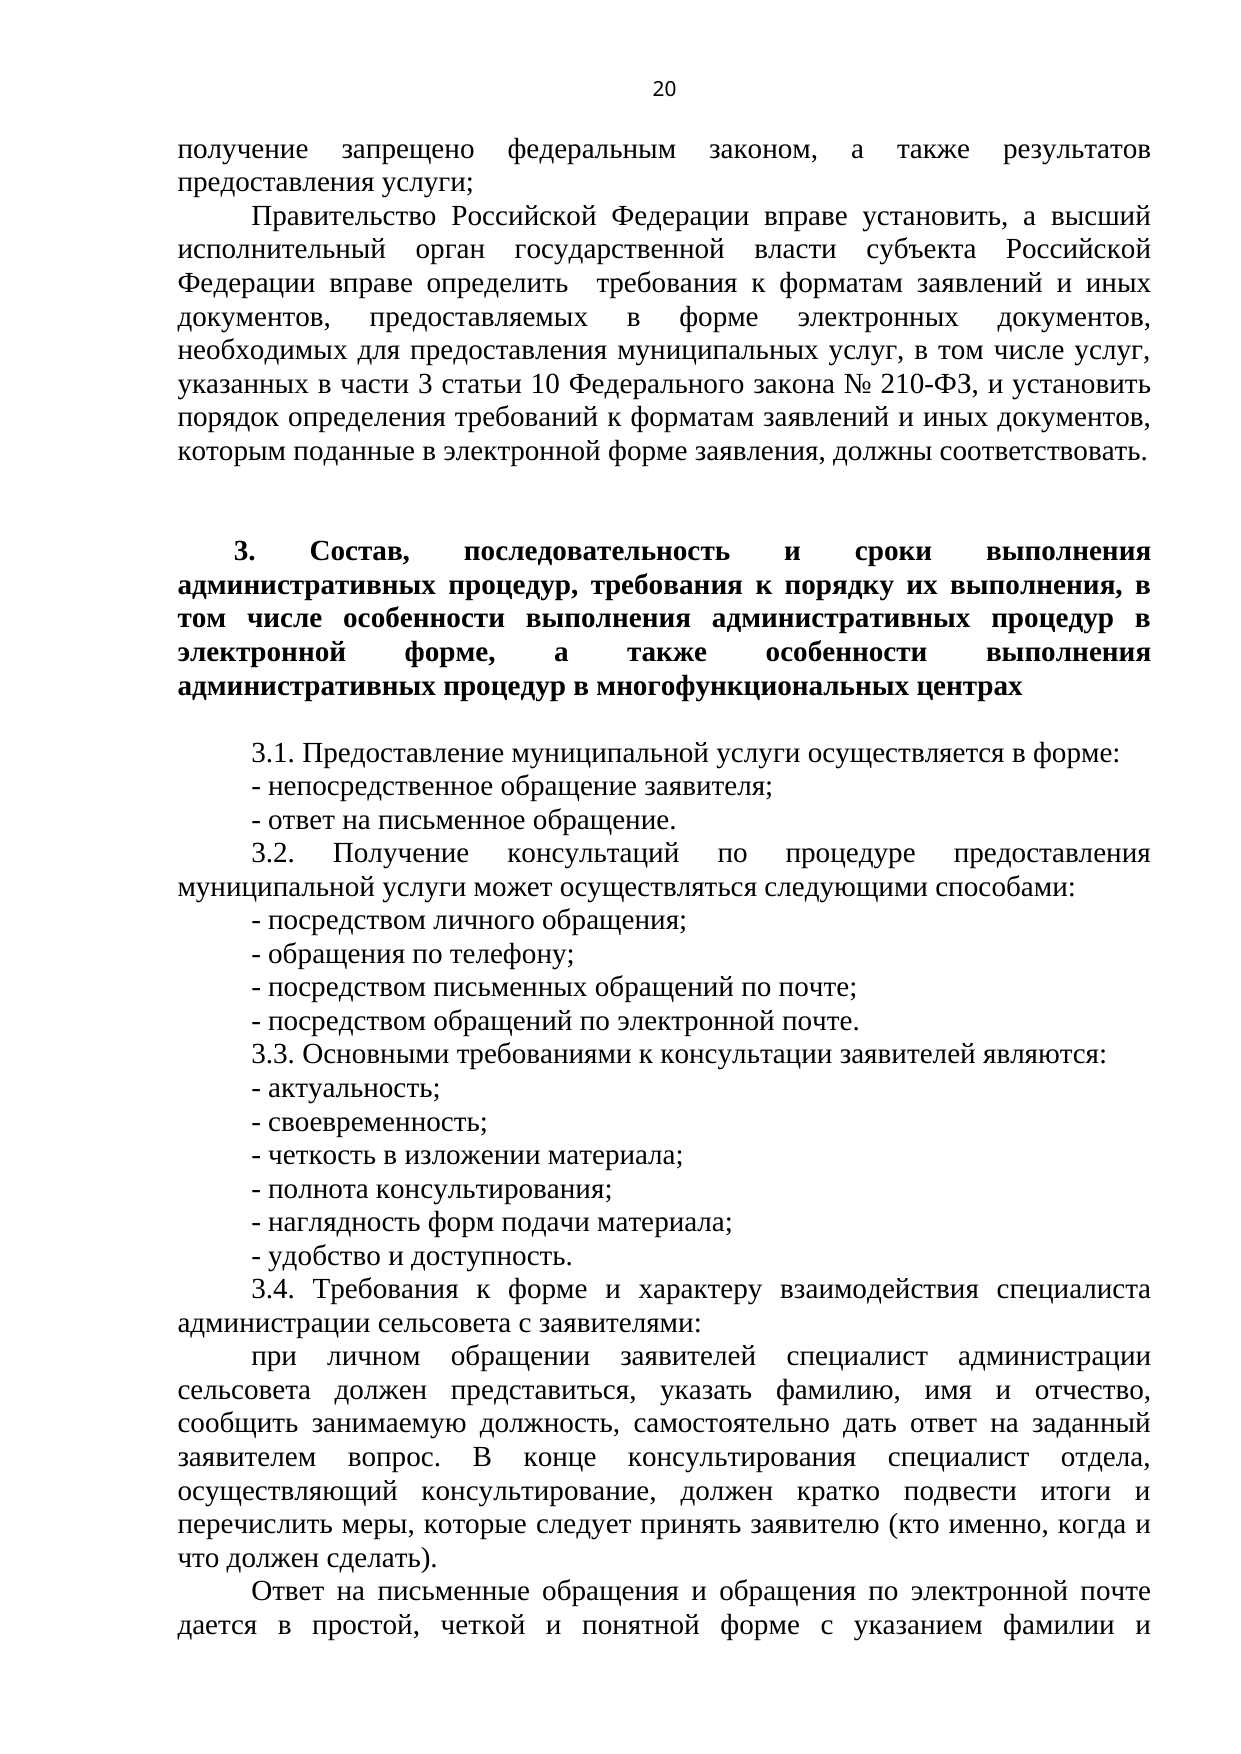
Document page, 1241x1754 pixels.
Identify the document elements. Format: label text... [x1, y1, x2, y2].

text - посредством личного обращения; [177, 902, 1152, 936]
text 3.2. Получение консультаций по процедуре предоставления муниципальной услуги может осуществляться следующими способами: [177, 835, 1152, 902]
text 3.4. Требования к форме и характеру взаимодействия специалиста администрации сельсовета с заявителями: [177, 1271, 1152, 1338]
text 3.3. Основными требованиями к консультации заявителей являются: [177, 1037, 1152, 1070]
text Правительство Российской Федерации вправе установить, а высший исполнительный орган государственной власти субъекта Российской Федерации вправе определить требования к форматам заявлений и иных документов, предоставляемых в форме электронных документов, необходимых для предоставления муниципальных услуг, в том числе услуг, указанных в части 3 статьи 10 Федерального закона № 210-ФЗ, и установить порядок определения требований к форматам заявлений и иных документов, которым поданные в электронной форме заявления, должны соответствовать. [177, 198, 1152, 466]
text 3. Состав, последовательность и сроки выполнения административных процедур, требования к порядку их выполнения, в том числе особенности выполнения административных процедур в электронной форме, а также особенности выполнения административных процедур в многофункциональных центрах [177, 533, 1152, 701]
text - ответ на письменное обращение. [177, 802, 1152, 835]
text - обращения по телефону; [177, 936, 1152, 969]
text - своевременность; [177, 1104, 1152, 1137]
text - наглядность форм подачи материала; [177, 1204, 1152, 1238]
text - полнота консультирования; [177, 1171, 1152, 1204]
text 3.1. Предоставление муниципальной услуги осуществляется в форме: [177, 735, 1152, 768]
text при личном обращении заявителей специалист администрации сельсовета должен представиться, указать фамилию, имя и отчество, сообщить занимаемую должность, самостоятельно дать ответ на заданный заявителем вопрос. В конце консультирования специалист отдела, осуществляющий консультирование, должен кратко подвести итоги и перечислить меры, которые следует принять заявителю (кто именно, когда и что должен сделать). [177, 1338, 1152, 1573]
text - непосредственное обращение заявителя; [177, 768, 1152, 802]
text - посредством письменных обращений по почте; [177, 969, 1152, 1003]
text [177, 131, 1152, 198]
text - четкость в изложении материала; [177, 1137, 1152, 1171]
text - удобство и доступность. [177, 1238, 1152, 1271]
text - посредством обращений по электронной почте. [177, 1003, 1152, 1037]
text - актуальность; [177, 1070, 1152, 1104]
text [177, 1573, 1152, 1640]
